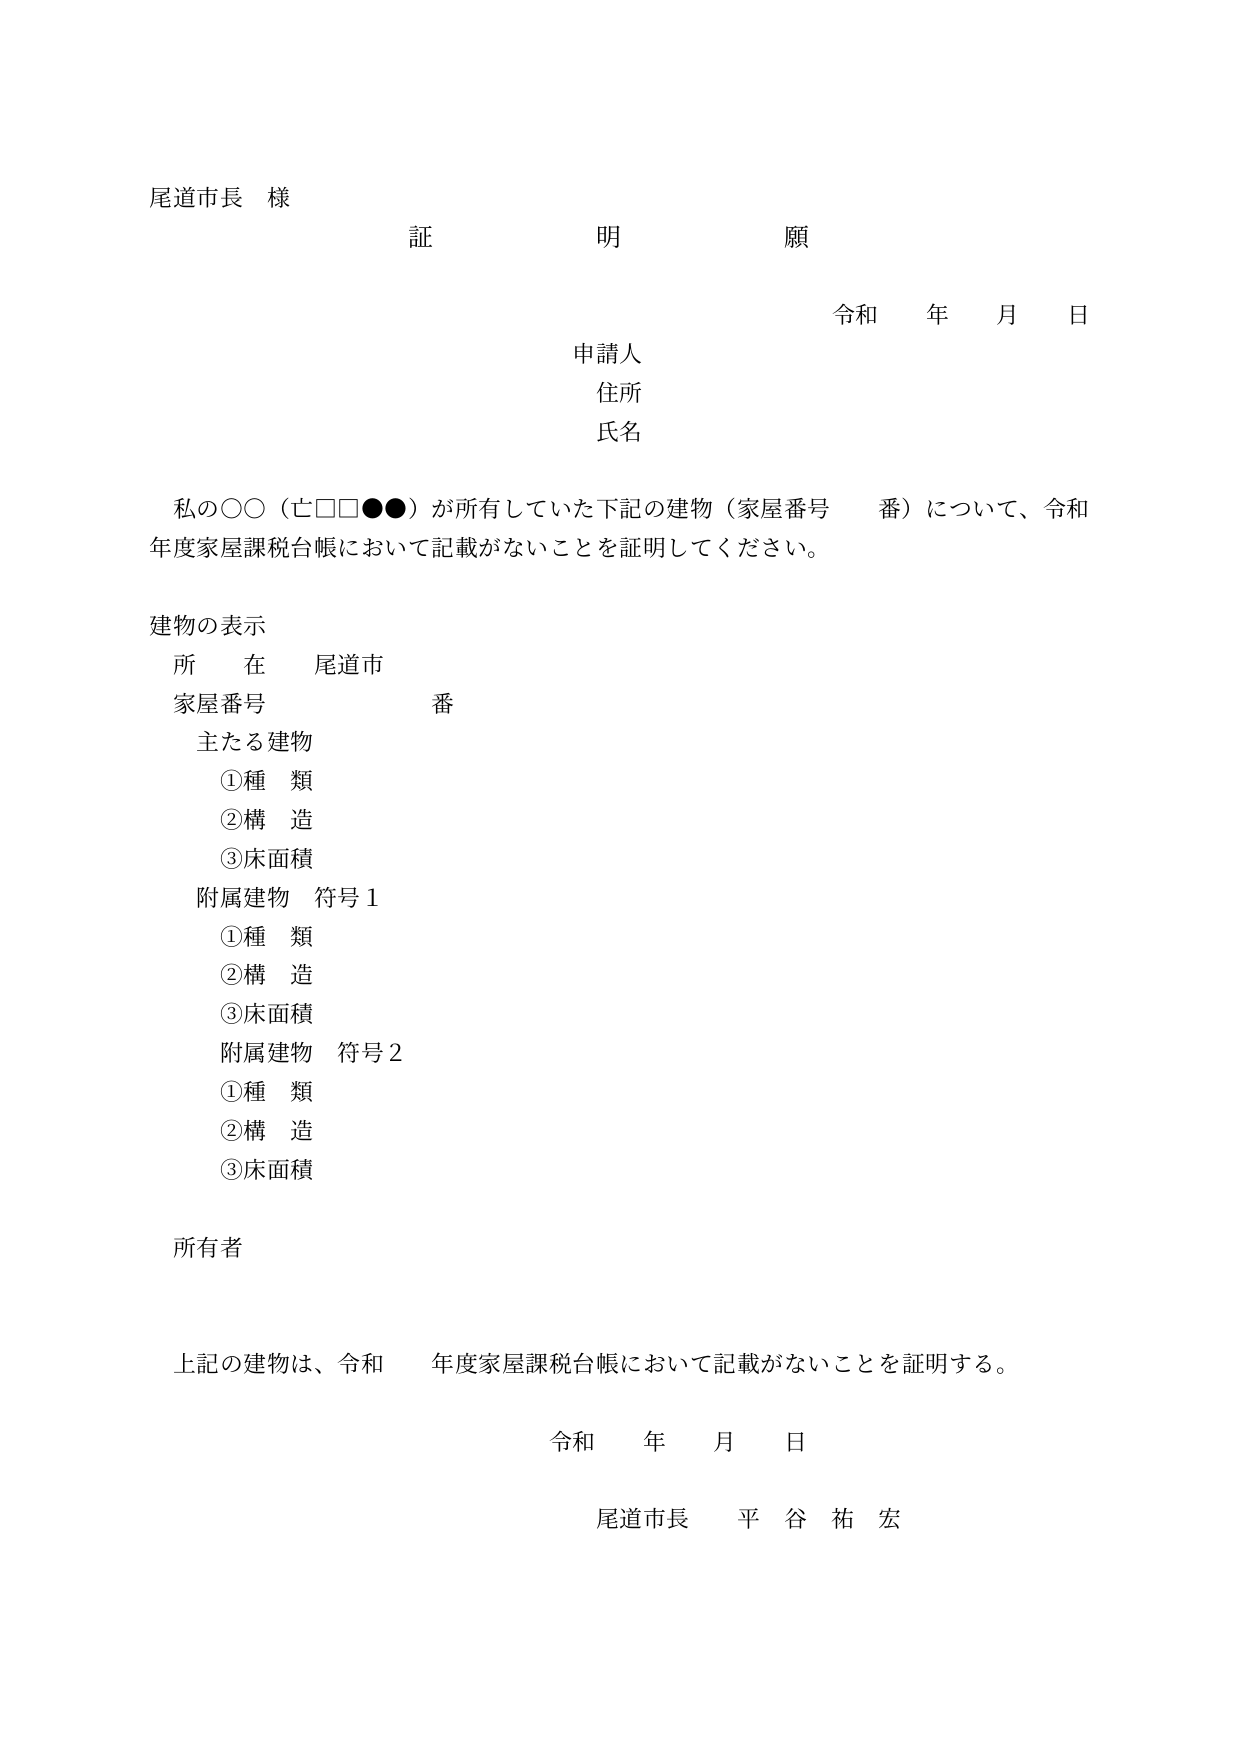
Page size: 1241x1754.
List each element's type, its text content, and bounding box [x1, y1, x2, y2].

text 証 明 願 [149, 216, 1091, 255]
text 申請人 [149, 333, 1091, 372]
text 尾道市長 平 谷 祐 宏 [149, 1499, 1091, 1537]
text 令和 年 月 日 [149, 1421, 1091, 1460]
text ②構 造 [149, 1110, 1091, 1149]
text 所 在 尾道市 [149, 644, 1091, 683]
text 私の○○（亡□□●●）が所有していた下記の建物（家屋番号 番）について、令和 年度家屋課税台帳において記載がないことを証明してください。 [149, 488, 1091, 566]
text ③床面積 [149, 1149, 1091, 1188]
text 附属建物 符号２ [149, 1032, 1091, 1071]
text 令和 年 月 日 [149, 294, 1091, 333]
text 附属建物 符号１ [149, 877, 1091, 916]
text 家屋番号 番 [149, 683, 1091, 722]
text ①種 類 [149, 916, 1091, 955]
text 所有者 [149, 1227, 1091, 1266]
text 尾道市長 様 [149, 178, 1091, 216]
text ①種 類 [149, 1071, 1091, 1110]
text 上記の建物は、令和 年度家屋課税台帳において記載がないことを証明する。 [149, 1343, 1091, 1382]
text ③床面積 [149, 993, 1091, 1032]
text 建物の表示 [149, 605, 1091, 644]
text ③床面積 [149, 838, 1091, 877]
text 主たる建物 [149, 722, 1091, 760]
text ②構 造 [149, 955, 1091, 993]
text 住所 [149, 372, 1091, 411]
text ①種 類 [149, 760, 1091, 799]
text ②構 造 [149, 799, 1091, 838]
text 氏名 [149, 411, 1091, 449]
